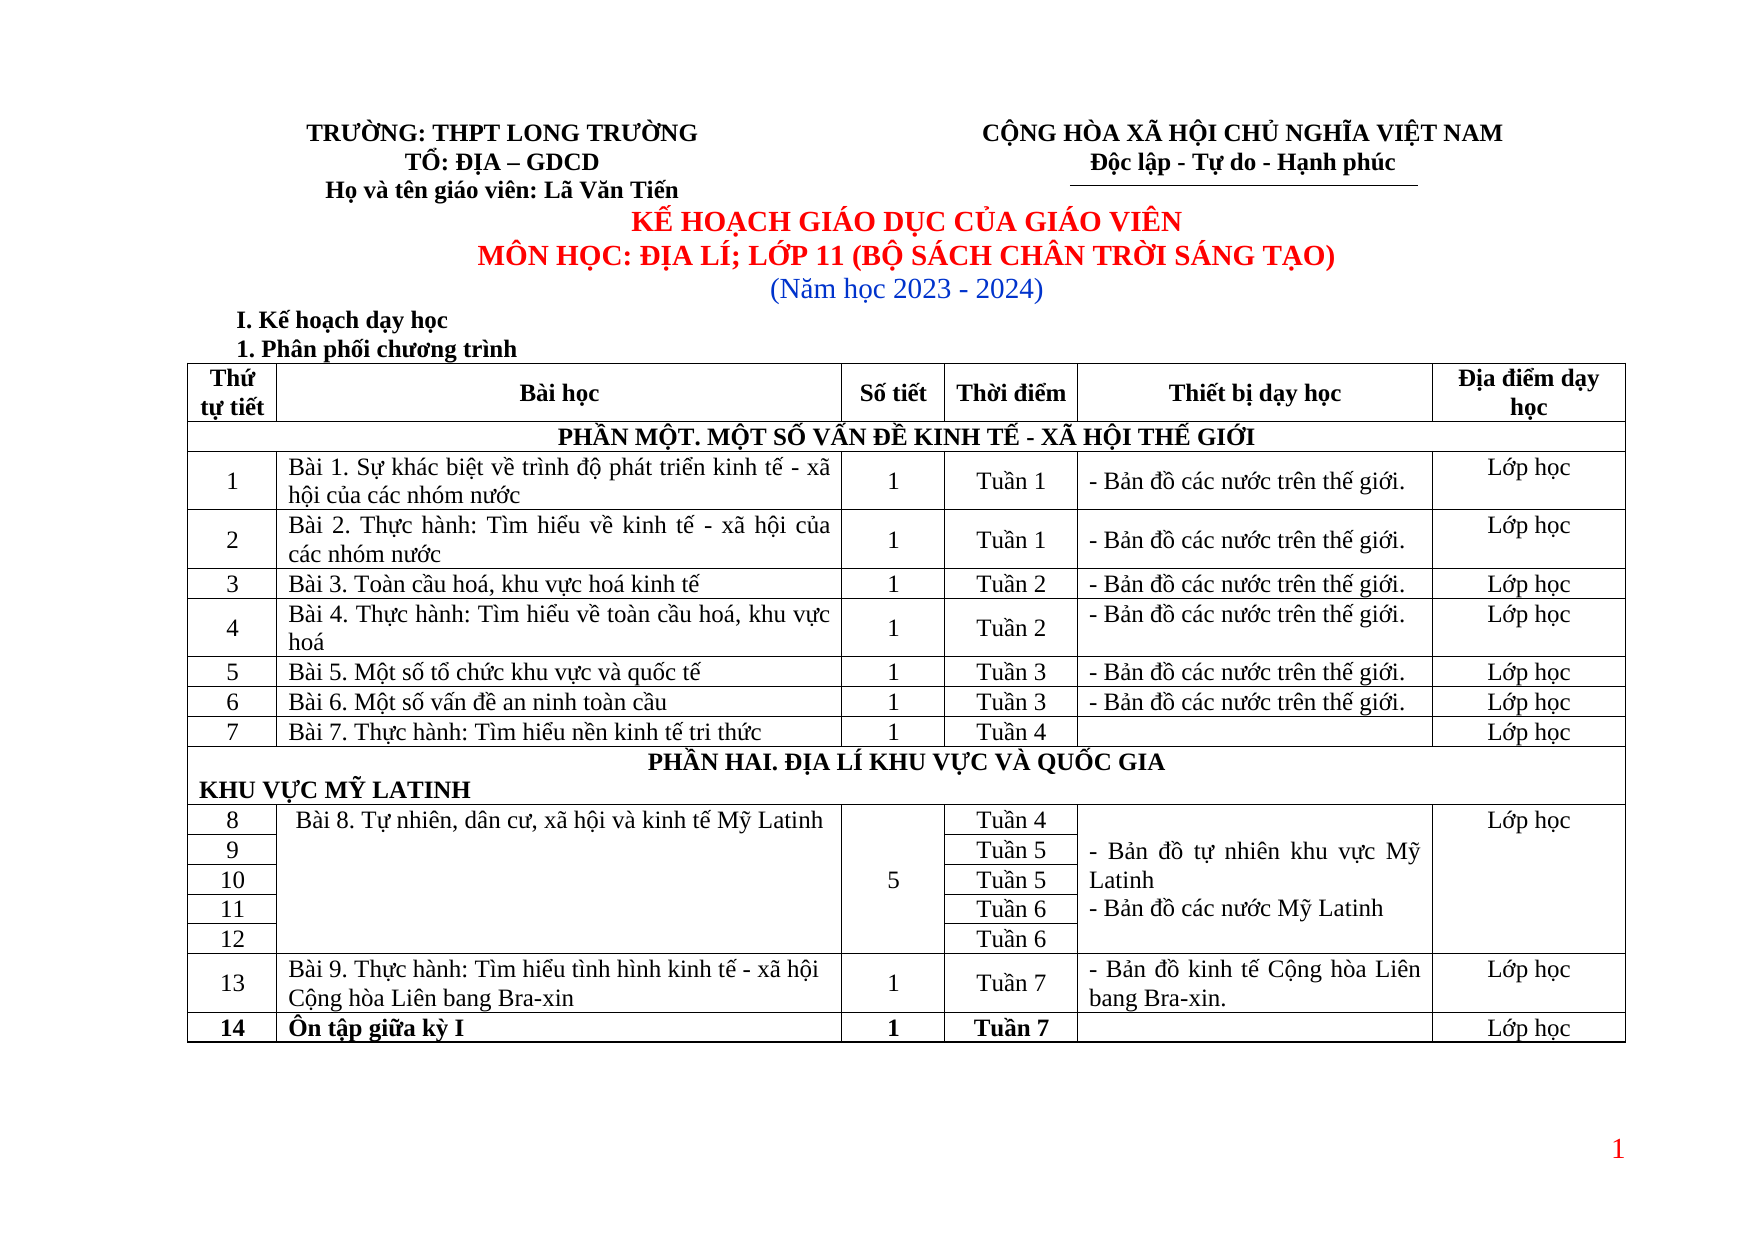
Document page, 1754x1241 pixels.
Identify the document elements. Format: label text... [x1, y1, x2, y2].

table_cell Bài 5. Một số tổ chức khu vực và quốc tế [277, 657, 841, 686]
table_header Thời điểm [945, 364, 1077, 421]
table_cell - Bản đồ tự nhiên khu vực Mỹ Latinh - Bản đồ các nước Mỹ Latinh [1078, 805, 1432, 953]
table_cell 12 [188, 924, 276, 953]
table_cell 1 [842, 510, 944, 568]
table_cell Tuần 1 [945, 452, 1077, 509]
table_cell 1 [842, 599, 944, 656]
table_cell Lớp học [1433, 717, 1625, 746]
table_cell 10 [188, 865, 276, 893]
table_cell - Bản đồ kinh tế Cộng hòa Liên bang Bra-xin. [1078, 954, 1432, 1012]
table_cell 6 [188, 687, 276, 716]
table_cell Tuần 3 [945, 687, 1077, 716]
text (Năm học 2023 - 2024) [177, 271, 1636, 305]
table_cell 1 [842, 569, 944, 598]
text MÔN HỌC: ĐỊA LÍ; LỚP 11 (BỘ SÁCH CHÂN TRỜI SÁNG TẠO) [177, 238, 1636, 271]
table_cell Tuần 2 [945, 599, 1077, 656]
table_cell Bài 3. Toàn cầu hoá, khu vực hoá kinh tế [277, 569, 841, 598]
table_header Địa điểm dạy học [1433, 364, 1625, 421]
table_cell 2 [188, 510, 276, 568]
table_cell Tuần 5 [945, 865, 1077, 893]
table_cell Lớp học [1433, 1013, 1625, 1041]
table_cell - Bản đồ các nước trên thế giới. [1078, 599, 1432, 656]
table_cell 1 [842, 1013, 944, 1041]
table_cell 1 [842, 657, 944, 686]
table_cell Bài 1. Sự khác biệt về trình độ phát triển kinh tế - xã hội của các nhóm nước [277, 452, 841, 509]
table_cell 13 [188, 954, 276, 1012]
table_cell Tuần 2 [945, 569, 1077, 598]
table_cell 9 [188, 835, 276, 864]
table_cell 1 [842, 954, 944, 1012]
table_header Bài học [277, 364, 841, 421]
table_cell 1 [842, 687, 944, 716]
table_cell Tuần 7 [945, 1013, 1077, 1041]
table_cell 11 [188, 895, 276, 923]
table_cell Ôn tập giữa kỳ I [277, 1013, 841, 1041]
table_cell - Bản đồ các nước trên thế giới. [1078, 452, 1432, 509]
table_cell Tuần 6 [945, 895, 1077, 923]
table_cell 5 [188, 657, 276, 686]
text KẾ HOẠCH GIÁO DỤC CỦA GIÁO VIÊN [177, 204, 1636, 238]
table_cell 4 [188, 599, 276, 656]
text I. Kế hoạch dạy học [177, 305, 1636, 334]
text 1. Phân phối chương trình [177, 334, 1636, 362]
table_cell Tuần 6 [945, 924, 1077, 953]
table_cell - Bản đồ các nước trên thế giới. [1078, 657, 1432, 686]
table_cell 1 [842, 452, 944, 509]
table_cell [1078, 1013, 1432, 1041]
table_cell Bài 4. Thực hành: Tìm hiểu về toàn cầu hoá, khu vực hoá [277, 599, 841, 656]
table_cell Lớp học [1433, 569, 1625, 598]
table_cell Lớp học [1433, 954, 1625, 1012]
table_cell Lớp học [1433, 510, 1625, 568]
table_cell 3 [188, 569, 276, 598]
table_cell Tuần 4 [945, 717, 1077, 746]
table_cell PHẦN MỘT. MỘT SỐ VẤN ĐỀ KINH TẾ - XÃ HỘI THẾ GIỚI [188, 422, 1625, 451]
table_cell Bài 7. Thực hành: Tìm hiểu nền kinh tế tri thức [277, 717, 841, 746]
table_cell Lớp học [1433, 805, 1625, 953]
table_header TRƯỜNG: THPT LONG TRƯỜNG TỔ: ĐỊA – GDCD Họ và tên giáo viên: Lã Văn Tiến [166, 118, 838, 204]
table_cell Bài 9. Thực hành: Tìm hiểu tình hình kinh tế - xã hội Cộng hòa Liên bang Bra-xin [277, 954, 841, 1012]
table_cell Tuần 4 [945, 805, 1077, 834]
table_cell 7 [188, 717, 276, 746]
table_cell Lớp học [1433, 687, 1625, 716]
table_header CỘNG HÒA XÃ HỘI CHỦ NGHĨA VIỆT NAM Độc lập - Tự do - Hạnh phúc [838, 118, 1647, 204]
table_cell Lớp học [1433, 599, 1625, 656]
table_header Thứ tự tiết [188, 364, 276, 421]
table_cell 14 [188, 1013, 276, 1041]
table_cell Bài 6. Một số vấn đề an ninh toàn cầu [277, 687, 841, 716]
table_cell 1 [188, 452, 276, 509]
table_cell 5 [842, 805, 944, 953]
table_cell Tuần 7 [945, 954, 1077, 1012]
table_cell 1 [842, 717, 944, 746]
table_cell - Bản đồ các nước trên thế giới. [1078, 569, 1432, 598]
table_cell Tuần 5 [945, 835, 1077, 864]
table_cell PHẦN HAI. ĐỊA LÍ KHU VỰC VÀ QUỐC GIA KHU VỰC MỸ LATINH [188, 747, 1625, 804]
table_cell - Bản đồ các nước trên thế giới. [1078, 687, 1432, 716]
table_header Số tiết [842, 364, 944, 421]
table_cell Tuần 1 [945, 510, 1077, 568]
table_cell Lớp học [1433, 657, 1625, 686]
table_cell Lớp học [1433, 452, 1625, 509]
table_cell [1078, 717, 1432, 746]
table_cell Tuần 3 [945, 657, 1077, 686]
table_cell - Bản đồ các nước trên thế giới. [1078, 510, 1432, 568]
table_header Thiết bị dạy học [1078, 364, 1432, 421]
table_cell Bài 8. Tự nhiên, dân cư, xã hội và kinh tế Mỹ Latinh [277, 805, 841, 953]
table_cell 8 [188, 805, 276, 834]
table_cell Bài 2. Thực hành: Tìm hiểu về kinh tế - xã hội của các nhóm nước [277, 510, 841, 568]
